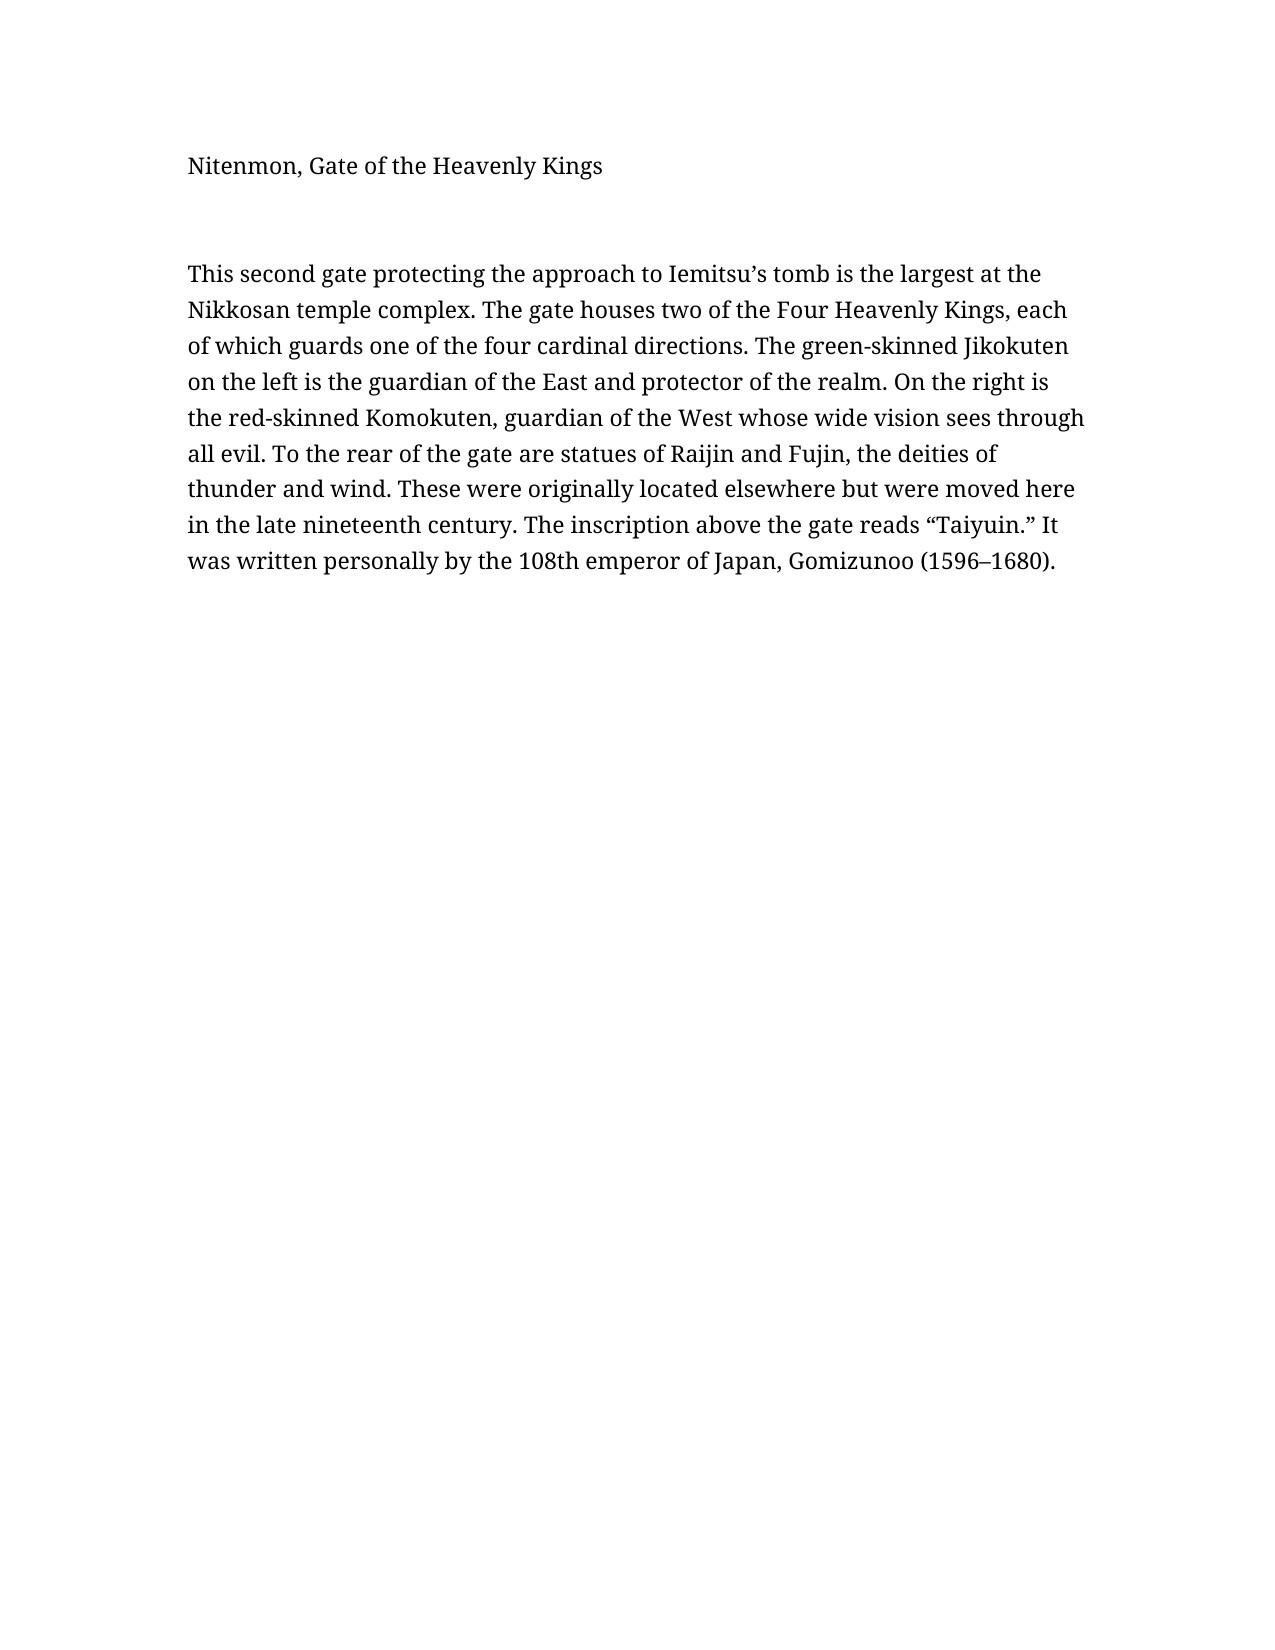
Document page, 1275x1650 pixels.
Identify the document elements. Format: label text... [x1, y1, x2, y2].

text Nitenmon, Gate of the Heavenly Kings [187, 150, 1087, 181]
text This second gate protecting the approach to Iemitsu’s tomb is the largest at the Nikkosan temple complex. The gate houses two of the Four Heavenly Kings, each of which guards one of the four cardinal directions. The green-skinned Jikokuten on the left is the guardian of the East and protector of the realm. On the right is the red-skinned Komokuten, guardian of the West whose wide vision sees through all evil. To the rear of the gate are statues of Raijin and Fujin, the deities of thunder and wind. These were originally located elsewhere but were moved here in the late nineteenth century. The inscription above the gate reads “Taiyuin.” It was written personally by the 108th emperor of Japan, Gomizunoo (1596–1680). [187, 258, 1087, 577]
